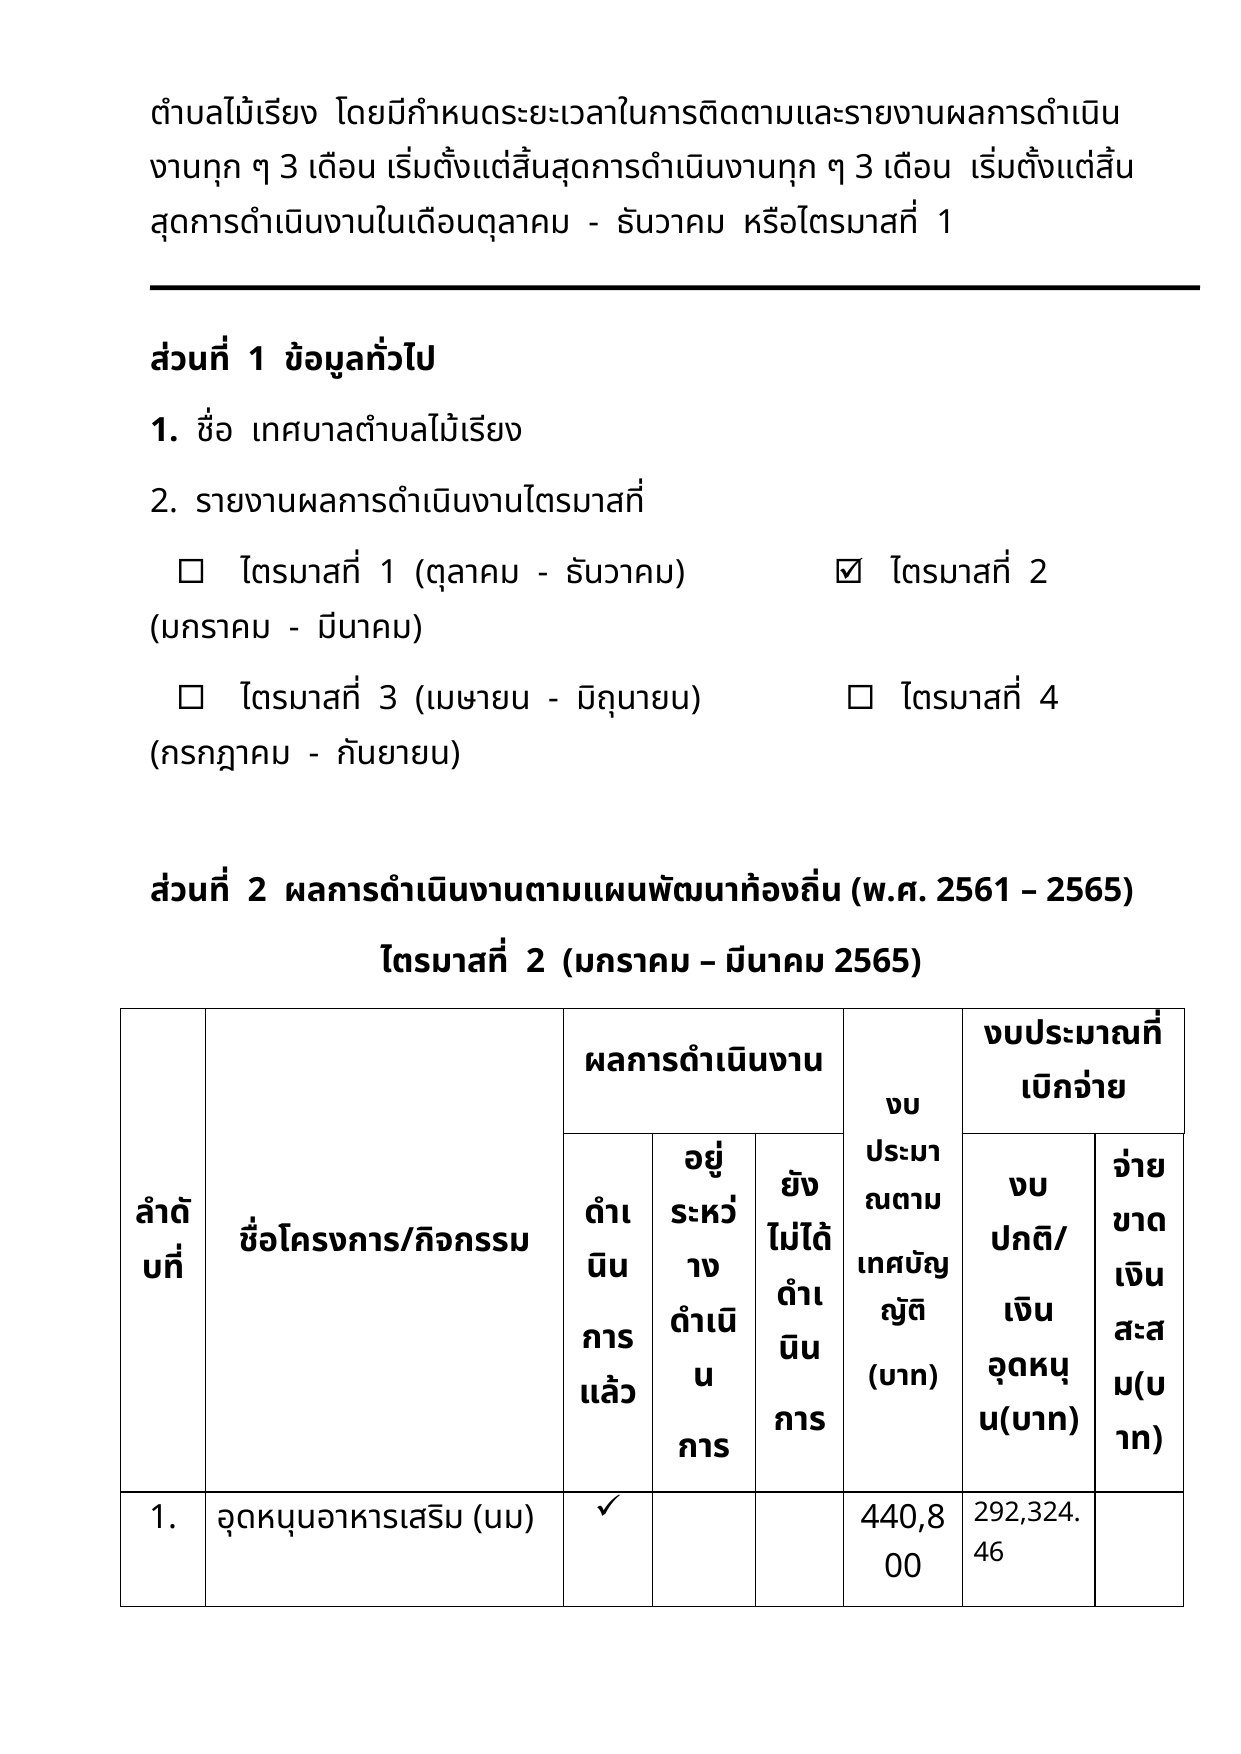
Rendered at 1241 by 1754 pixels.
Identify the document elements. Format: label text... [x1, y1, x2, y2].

table_cell [1096, 1493, 1183, 1606]
text ไตรมาสที่ 1 (ตุลาคม - ธันวาคม) ไตรมาสที่ 2 (มกราคม - มีนาคม) [150, 548, 1152, 653]
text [150, 89, 1152, 248]
table_header งบประมาณที่เบิกจ่าย [963, 1009, 1184, 1133]
table_cell จ่ายขาดเงินสะสม(บาท) [1096, 1134, 1183, 1491]
table_cell อยู่ระหว่างดำเนิน การ [653, 1134, 755, 1491]
table_header งบประมาณตาม เทศบัญญัติ (บาท) [844, 1009, 962, 1491]
table_cell [653, 1493, 755, 1606]
table_cell 1. [121, 1493, 205, 1606]
table_cell ดำเนิน การแล้ว [564, 1134, 652, 1491]
text ส่วนที่ 1 ข้อมูลทั่วไป [150, 334, 1152, 385]
table_cell ยังไม่ได้ดำเนิน การ [756, 1134, 843, 1491]
table_header ชื่อโครงการ/กิจกรรม [206, 1009, 563, 1491]
table_cell งบปกติ/ เงินอุดหนุน(บาท) [963, 1134, 1094, 1491]
text ไตรมาสที่ 3 (เมษายน - มิถุนายน) ไตรมาสที่ 4 (กรกฎาคม - กันยายน) [150, 674, 1152, 779]
table_cell [564, 1493, 652, 1606]
table_cell 292,324.46 [963, 1493, 1094, 1606]
table_header ผลการดำเนินงาน [564, 1009, 843, 1133]
table_cell อุดหนุนอาหารเสริม (นม) [206, 1493, 563, 1606]
text 2. รายงานผลการดำเนินงานไตรมาสที่ [150, 477, 1152, 528]
table_cell [756, 1493, 843, 1606]
text 1. ชื่อ เทศบาลตำบลไม้เรียง [150, 406, 1152, 456]
text ส่วนที่ 2 ผลการดำเนินงานตามแผนพัฒนาท้องถิ่น (พ.ศ. 2561 – 2565) [150, 866, 1152, 916]
table_header ลำดับที่ [121, 1009, 205, 1491]
text ไตรมาสที่ 2 (มกราคม – มีนาคม 2565) [150, 937, 1152, 987]
table_cell 440,800 [844, 1493, 962, 1606]
